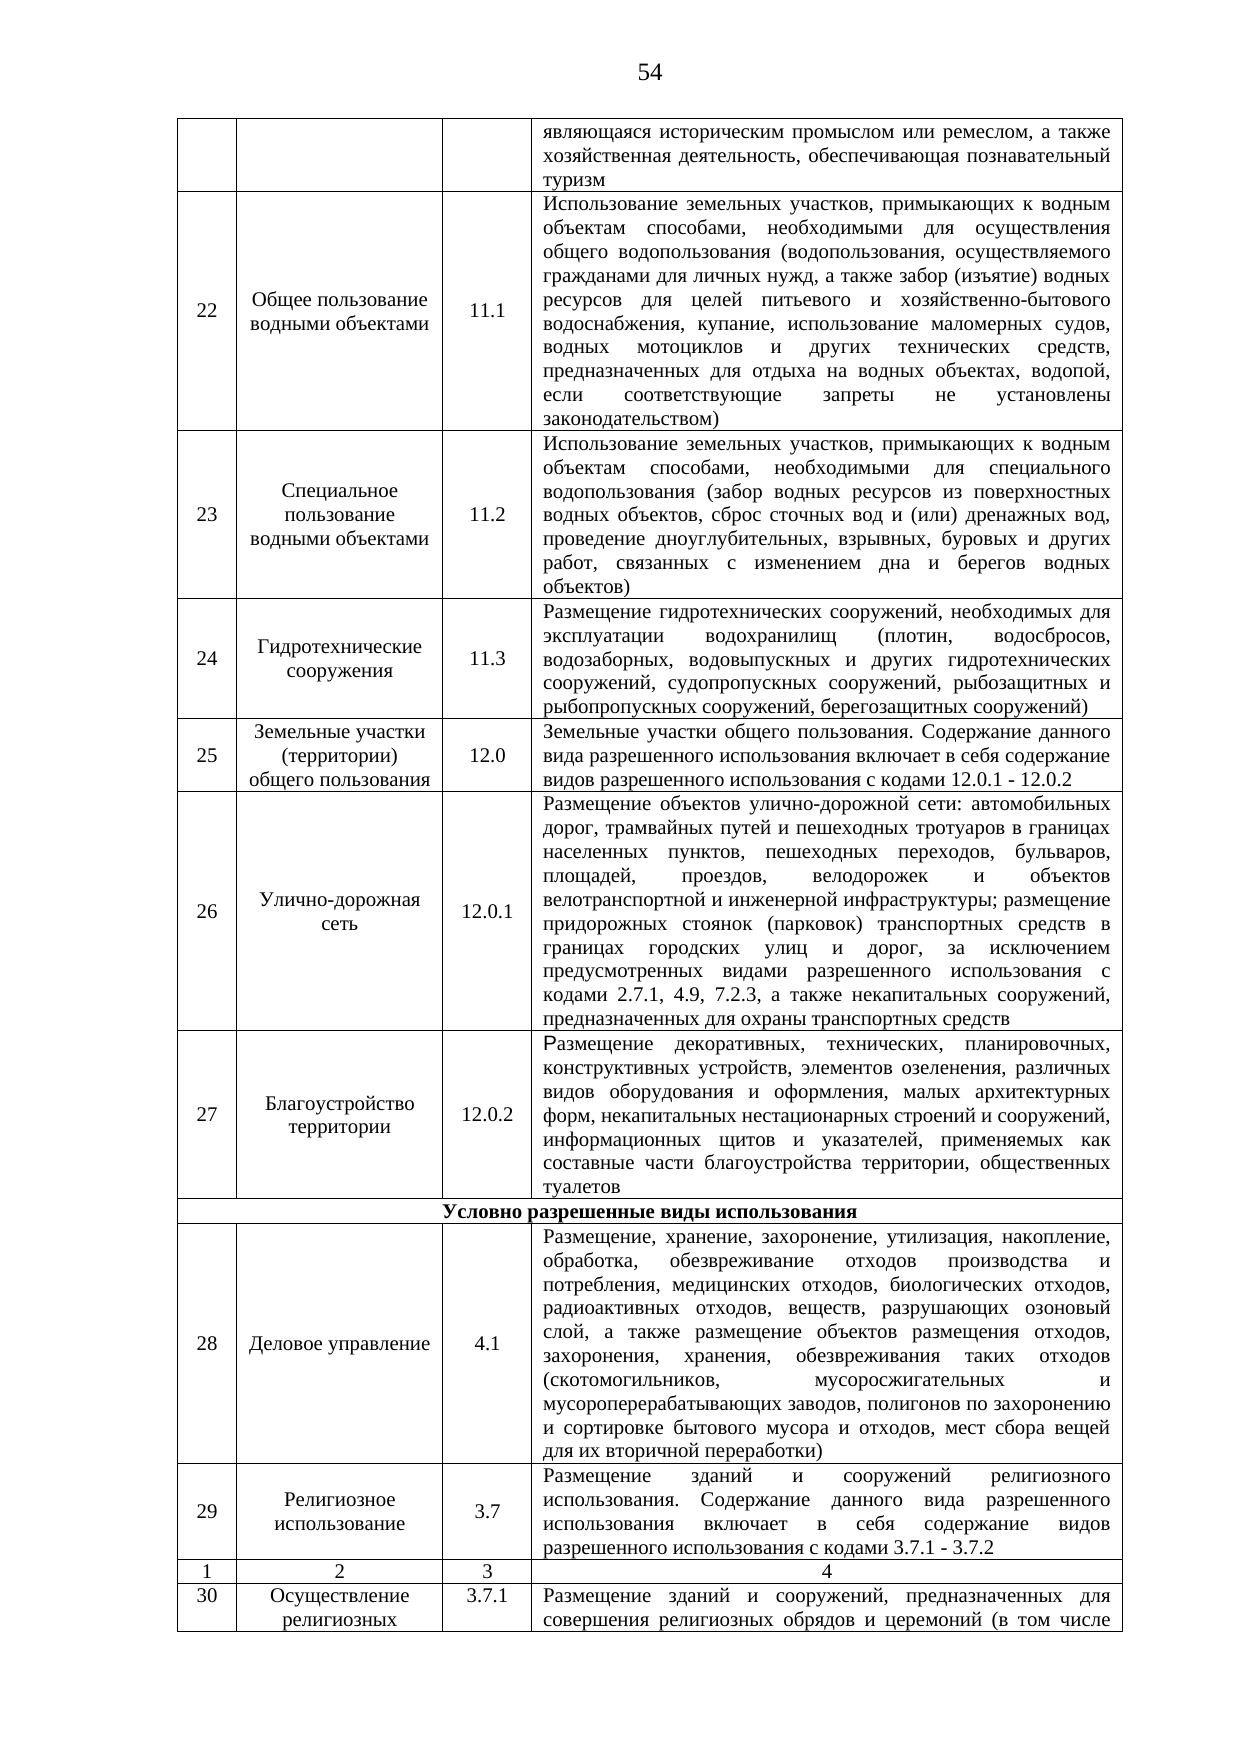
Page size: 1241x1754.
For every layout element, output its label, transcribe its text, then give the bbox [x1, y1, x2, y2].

table_cell 3.7.1 [443, 1584, 531, 1631]
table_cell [237, 1584, 442, 1631]
table_cell Специальное пользование водными объектами [237, 431, 442, 598]
table_cell Гидротехнические сооружения [237, 599, 442, 718]
table_cell [443, 119, 531, 191]
table_cell Благоустройство территории [237, 1031, 442, 1198]
table_cell 27 [178, 1031, 236, 1198]
table_cell 23 [178, 431, 236, 598]
table_cell [178, 119, 236, 191]
table_cell Размещение, хранение, захоронение, утилизация, накопление, обработка, обезвреживание отходов производства и потребления, медицинских отходов, биологических отходов, радиоактивных отходов, веществ, разрушающих озоновый слой, а также размещение объектов размещения отходов, захоронения, хранения, обезвреживания таких отходов (скотомогильников, мусоросжигательных и мусороперерабатывающих заводов, полигонов по захоронению и сортировке бытового мусора и отходов, мест сбора вещей для их вторичной переработки) [532, 1224, 1122, 1462]
table_cell Деловое управление [237, 1224, 442, 1462]
table_cell 28 [178, 1224, 236, 1462]
table_cell Размещение декоративных, технических, планировочных, конструктивных устройств, элементов озеленения, различных видов оборудования и оформления, малых архитектурных форм, некапитальных нестационарных строений и сооружений, информационных щитов и указателей, применяемых как составные части благоустройства территории, общественных туалетов [532, 1031, 1122, 1198]
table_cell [532, 119, 1122, 191]
table_cell 30 [178, 1584, 236, 1631]
table_cell Условно разрешенные виды использования [178, 1199, 1122, 1223]
table_cell Земельные участки общего пользования. Содержание данного вида разрешенного использования включает в себя содержание видов разрешенного использования с кодами 12.0.1 - 12.0.2 [532, 719, 1122, 791]
table_cell 26 [178, 792, 236, 1030]
table_cell 29 [178, 1464, 236, 1559]
table_cell 2 [237, 1560, 442, 1583]
table_cell 4.1 [443, 1224, 531, 1462]
table_cell Использование земельных участков, примыкающих к водным объектам способами, необходимыми для осуществления общего водопользования (водопользования, осуществляемого гражданами для личных нужд, а также забор (изъятие) водных ресурсов для целей питьевого и хозяйственно-бытового водоснабжения, купание, использование маломерных судов, водных мотоциклов и других технических средств, предназначенных для отдыха на водных объектах, водопой, если соответствующие запреты не установлены законодательством) [532, 192, 1122, 430]
table_cell 3.7 [443, 1464, 531, 1559]
table_cell 11.3 [443, 599, 531, 718]
table_cell 25 [178, 719, 236, 791]
table_cell [237, 119, 442, 191]
table_cell 11.2 [443, 431, 531, 598]
table_cell Религиозное использование [237, 1464, 442, 1559]
table_cell Размещение объектов улично-дорожной сети: автомобильных дорог, трамвайных путей и пешеходных тротуаров в границах населенных пунктов, пешеходных переходов, бульваров, площадей, проездов, велодорожек и объектов велотранспортной и инженерной инфраструктуры; размещение придорожных стоянок (парковок) транспортных средств в границах городских улиц и дорог, за исключением предусмотренных видами разрешенного использования с кодами 2.7.1, 4.9, 7.2.3, а также некапитальных сооружений, предназначенных для охраны транспортных средств [532, 792, 1122, 1030]
table_cell 12.0 [443, 719, 531, 791]
table_cell Общее пользование водными объектами [237, 192, 442, 430]
table_cell 1 [178, 1560, 236, 1583]
table_cell Улично-дорожная сеть [237, 792, 442, 1030]
table_cell Размещение зданий и сооружений религиозного использования. Содержание данного вида разрешенного использования включает в себя содержание видов разрешенного использования с кодами 3.7.1 - 3.7.2 [532, 1464, 1122, 1559]
table_cell Размещение гидротехнических сооружений, необходимых для эксплуатации водохранилищ (плотин, водосбросов, водозаборных, водовыпускных и других гидротехнических сооружений, судопропускных сооружений, рыбозащитных и рыбопропускных сооружений, берегозащитных сооружений) [532, 599, 1122, 718]
table_cell 24 [178, 599, 236, 718]
table_cell 12.0.2 [443, 1031, 531, 1198]
table_cell 3 [443, 1560, 531, 1583]
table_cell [532, 1584, 1122, 1631]
table_cell 12.0.1 [443, 792, 531, 1030]
table_cell 11.1 [443, 192, 531, 430]
table_cell Использование земельных участков, примыкающих к водным объектам способами, необходимыми для специального водопользования (забор водных ресурсов из поверхностных водных объектов, сброс сточных вод и (или) дренажных вод, проведение дноуглубительных, взрывных, буровых и других работ, связанных с изменением дна и берегов водных объектов) [532, 431, 1122, 598]
table_cell Земельные участки (территории) общего пользования [237, 719, 442, 791]
table_cell 4 [532, 1560, 1122, 1583]
table_cell 22 [178, 192, 236, 430]
